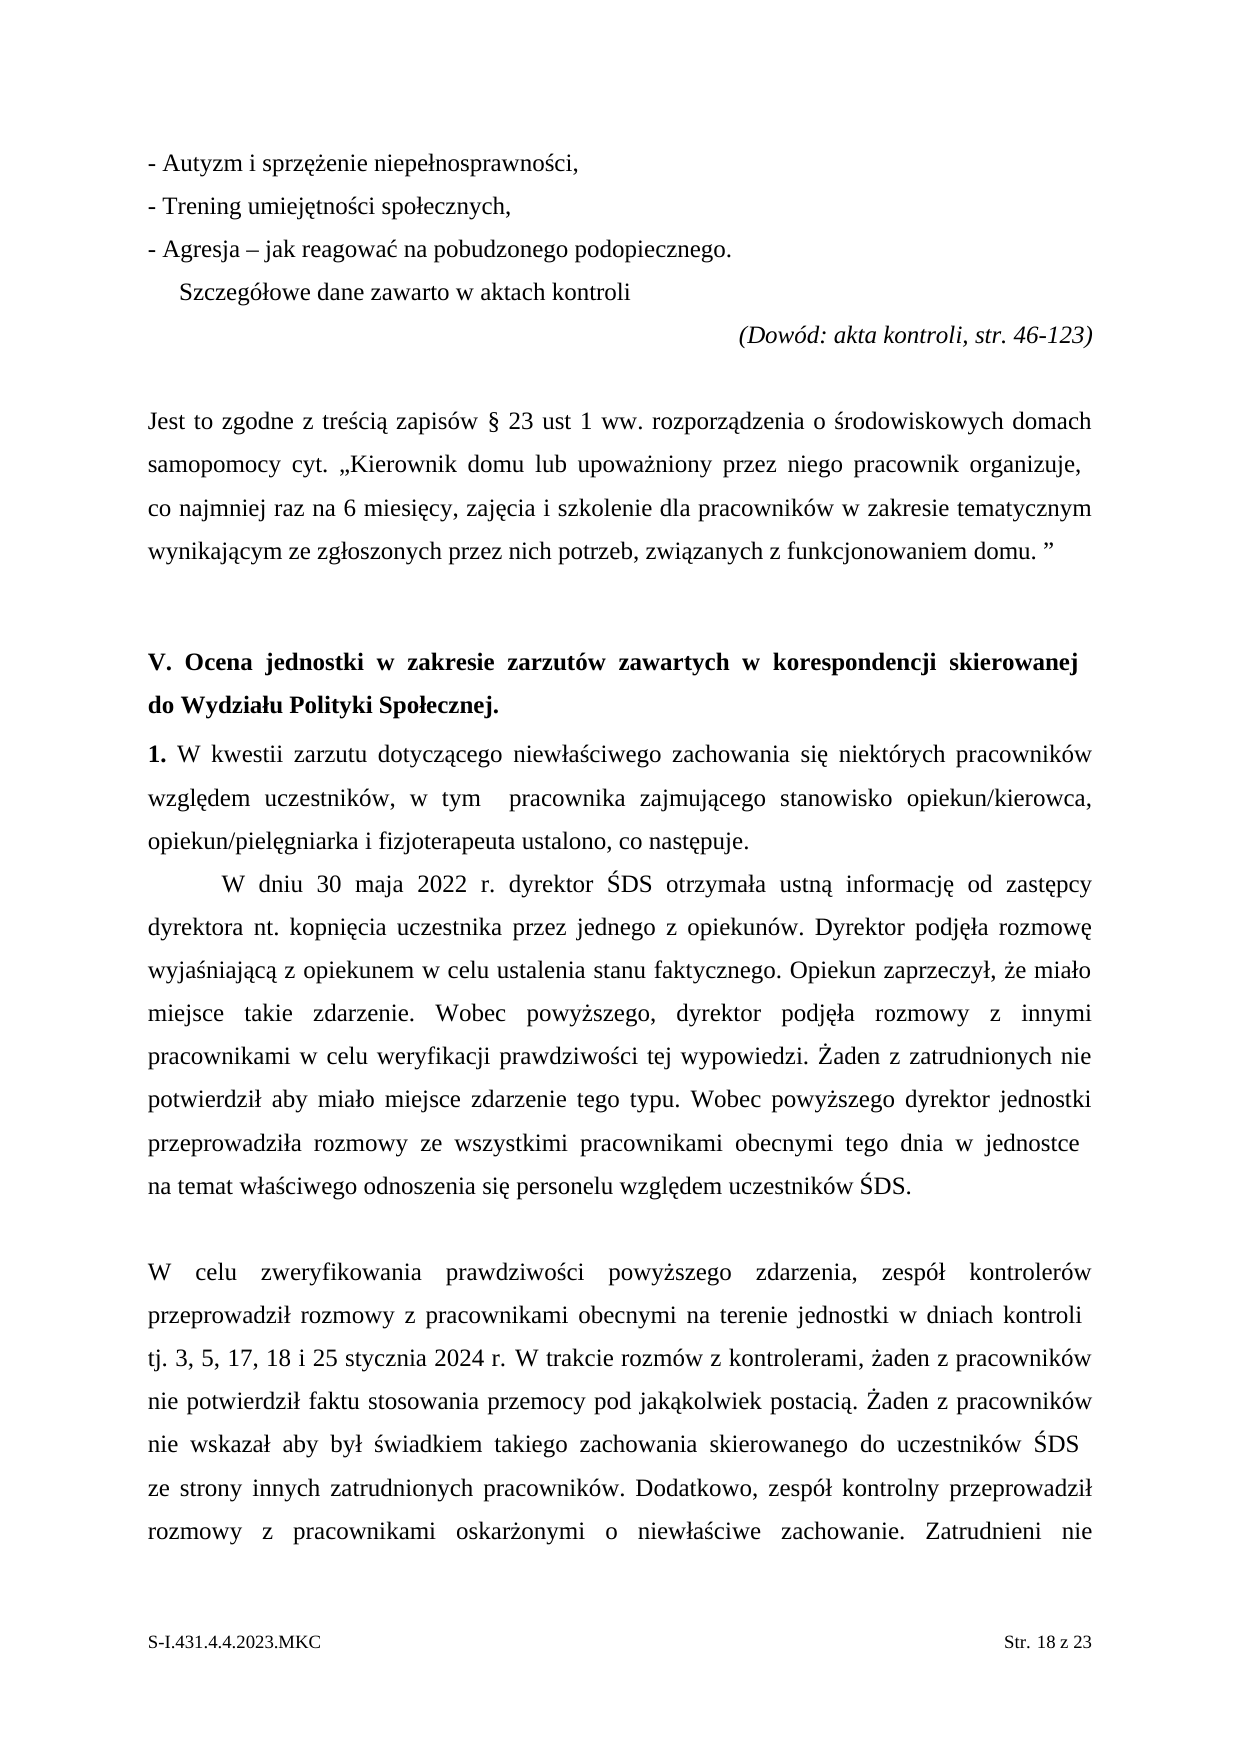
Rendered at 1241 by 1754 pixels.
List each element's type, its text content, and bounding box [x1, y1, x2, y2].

text - Autyzm i sprzężenie niepełnosprawności, [148, 148, 1093, 176]
text - Agresja – jak reagować na pobudzonego podopiecznego. [148, 234, 1093, 263]
text - Trening umiejętności społecznych, [148, 191, 1093, 219]
text Jest to zgodne z treścią zapisów § 23 ust 1 ww. rozporządzenia o środowiskowych domach samopomocy cyt. „Kierownik domu lub upoważniony przez niego pracownik organizuje, co najmniej raz na 6 miesięcy, zajęcia i szkolenie dla pracowników w zakresie tematycznym wynikającym ze zgłoszonych przez nich potrzeb, związanych z funkcjonowaniem domu. ” [148, 406, 1093, 493]
text V. Ocena jednostki w zakresie zarzutów zawartych w korespondencji skierowanej do Wydziału Polityki Społecznej. [148, 647, 1093, 719]
text (Dowód: akta kontroli, str. 46-123) [148, 320, 1093, 349]
text Szczegółowe dane zawarto w aktach kontroli [148, 277, 1093, 306]
text 1. W kwestii zarzutu dotyczącego niewłaściwego zachowania się niektórych pracowników względem uczestników, w tym pracownika zajmującego stanowisko opiekun/kierowca, opiekun/pielęgniarka i fizjoterapeuta ustalono, co następuje. [148, 739, 1093, 854]
text W dniu 30 maja 2022 r. dyrektor ŚDS otrzymała ustną informację od zastępcy dyrektora nt. kopnięcia uczestnika przez jednego z opiekunów. Dyrektor podjęła rozmowę wyjaśniającą z opiekunem w celu ustalenia stanu faktycznego. Opiekun zaprzeczył, że miało miejsce takie zdarzenie. Wobec powyższego, dyrektor podjęła rozmowy z innymi pracownikami w celu weryfikacji prawdziwości tej wypowiedzi. Żaden z zatrudnionych nie potwierdził aby miało miejsce zdarzenie tego typu. Wobec powyższego dyrektor jednostki przeprowadziła rozmowy ze wszystkimi pracownikami obecnymi tego dnia w jednostce na temat właściwego odnoszenia się personelu względem uczestników ŚDS. [148, 869, 1093, 1199]
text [148, 1257, 1093, 1544]
text Jest to zgodne z treścią zapisów § 23 ust 1 ww. rozporządzenia o środowiskowych domach samopomocy cyt. „Kierownik domu lub upoważniony przez niego pracownik organizuje, co najmniej raz na 6 miesięcy, zajęcia i szkolenie dla pracowników w zakresie tematycznym wynikającym ze zgłoszonych przez nich potrzeb, związanych z funkcjonowaniem domu. ” [148, 521, 1093, 564]
